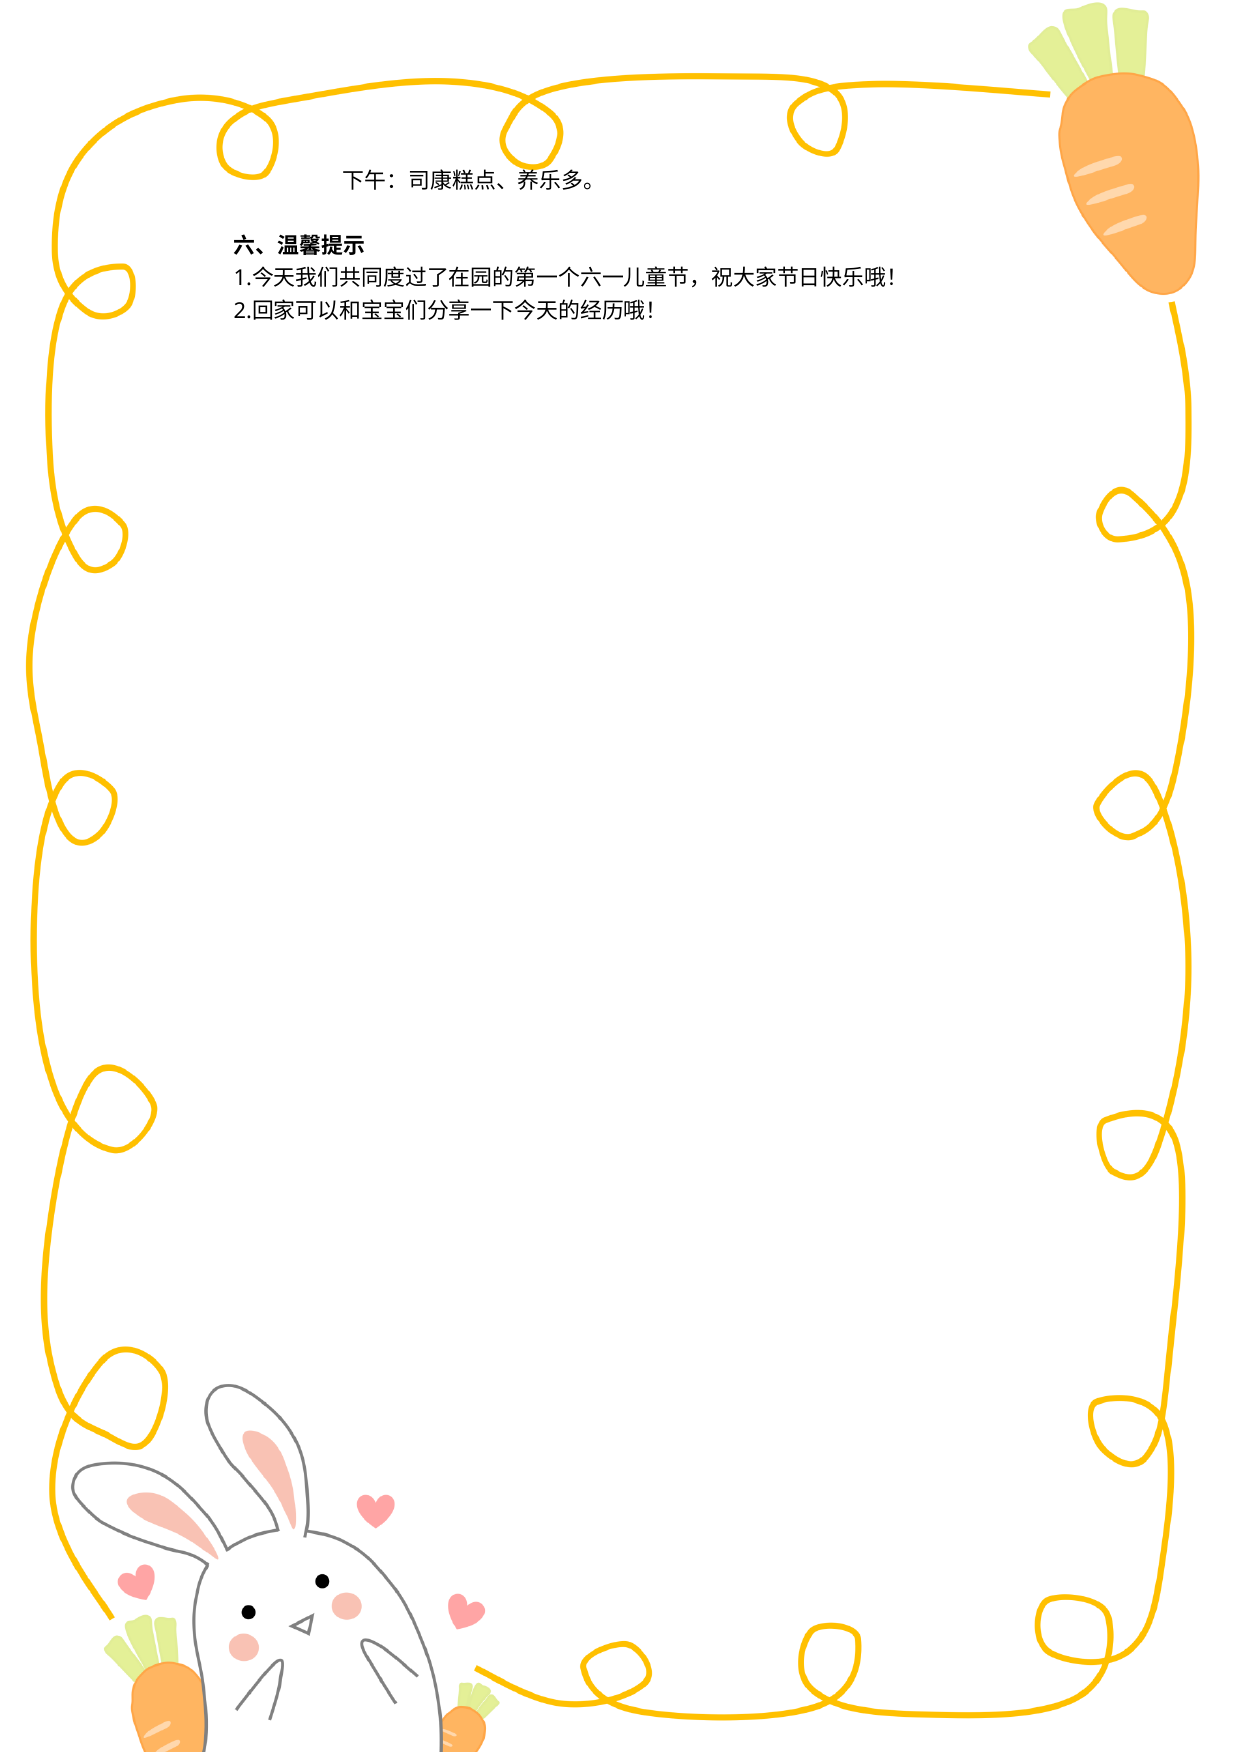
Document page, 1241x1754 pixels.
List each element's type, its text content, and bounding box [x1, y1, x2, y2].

text 2.回家可以和宝宝们分享一下今天的经历哦！ [189, 293, 1064, 325]
text 1.今天我们共同度过了在园的第一个六一儿童节，祝大家节日快乐哦！ [189, 260, 1064, 293]
text 下午：司康糕点、养乐多。 [189, 163, 1064, 195]
list 六、温馨提示 [189, 228, 1064, 260]
picture [2, 0, 1241, 1752]
